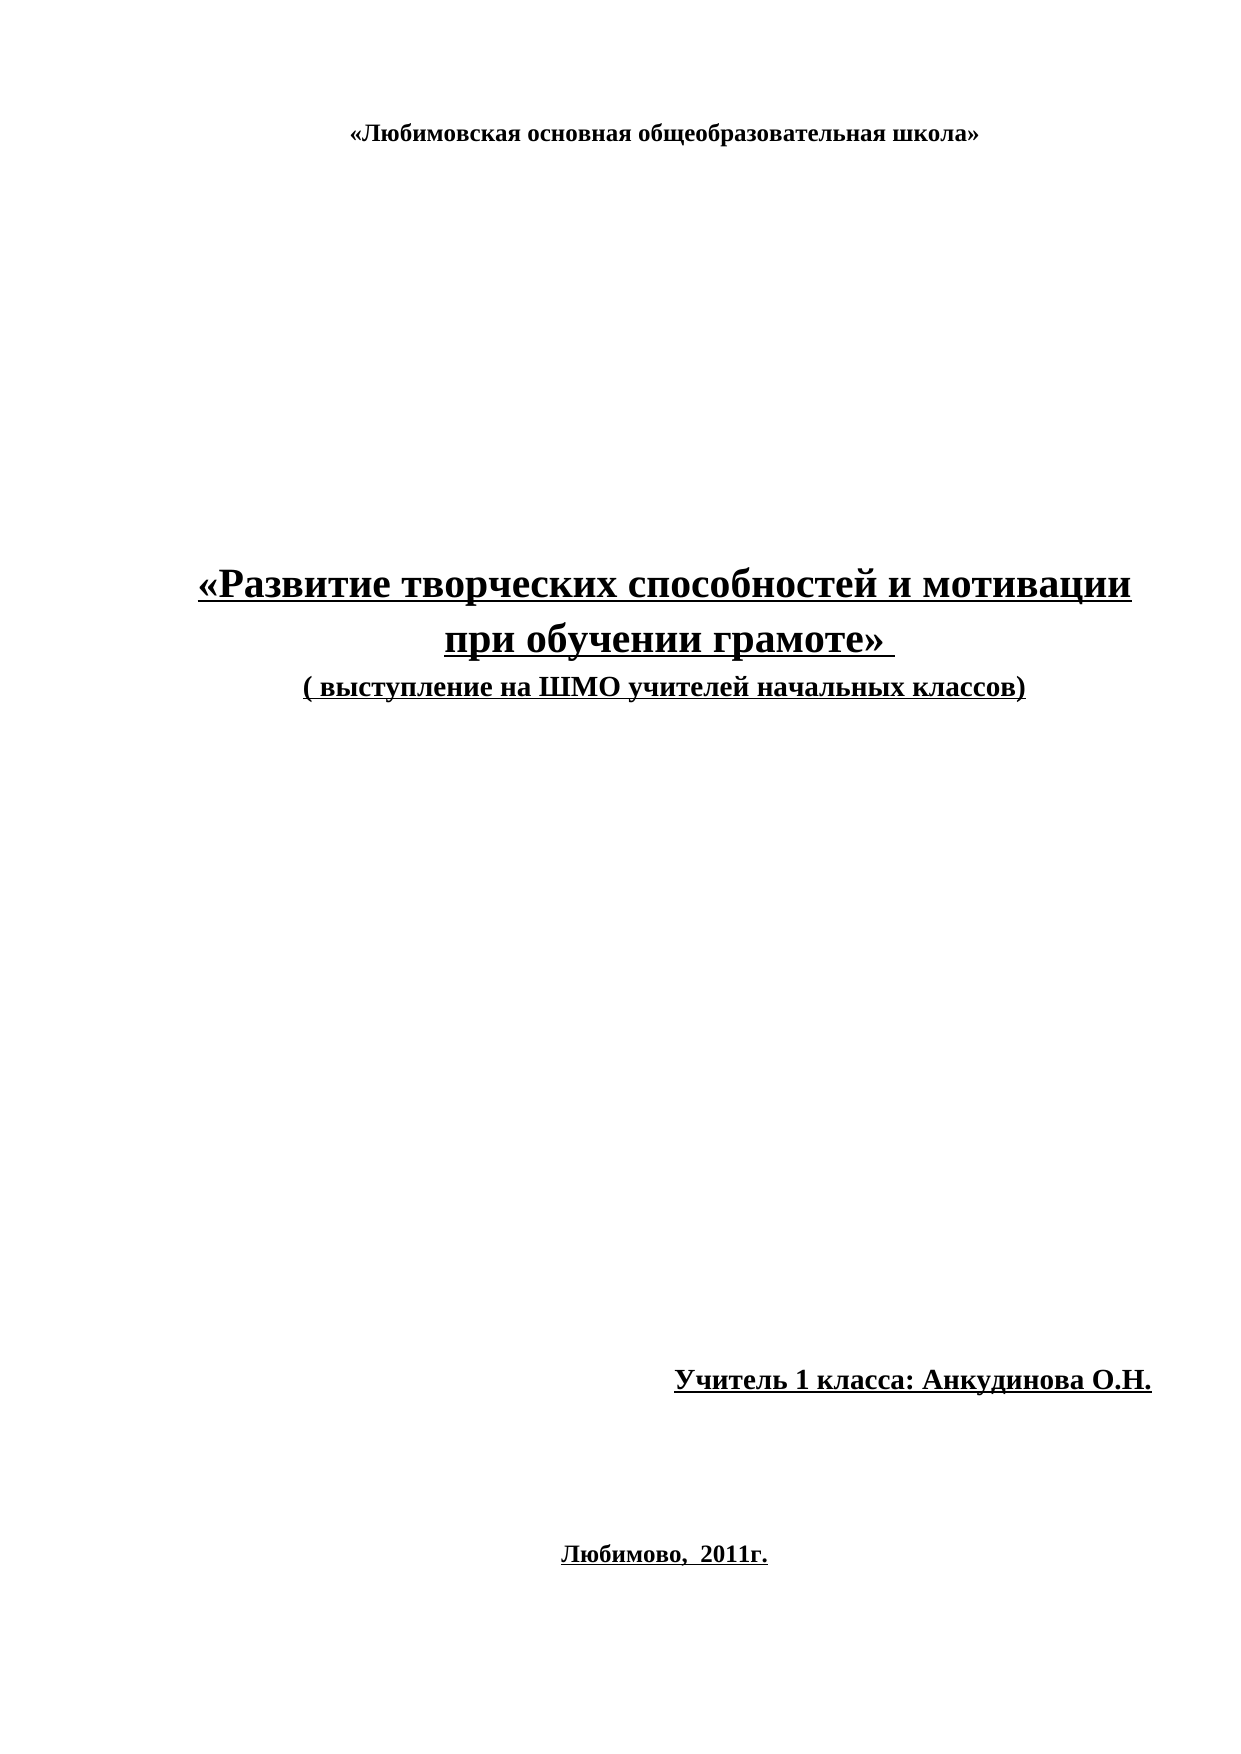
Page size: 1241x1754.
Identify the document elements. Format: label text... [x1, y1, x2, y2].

text «Развитие творческих способностей и мотивации при обучении грамоте» [177, 558, 1152, 662]
text Любимово, 2011г. [177, 1539, 1152, 1567]
text ( выступление на ШМО учителей начальных классов) [177, 669, 1152, 702]
text Учитель 1 класса: Анкудинова О.Н. [177, 1362, 1152, 1396]
text «Любимовская основная общеобразовательная школа» [177, 118, 1152, 147]
